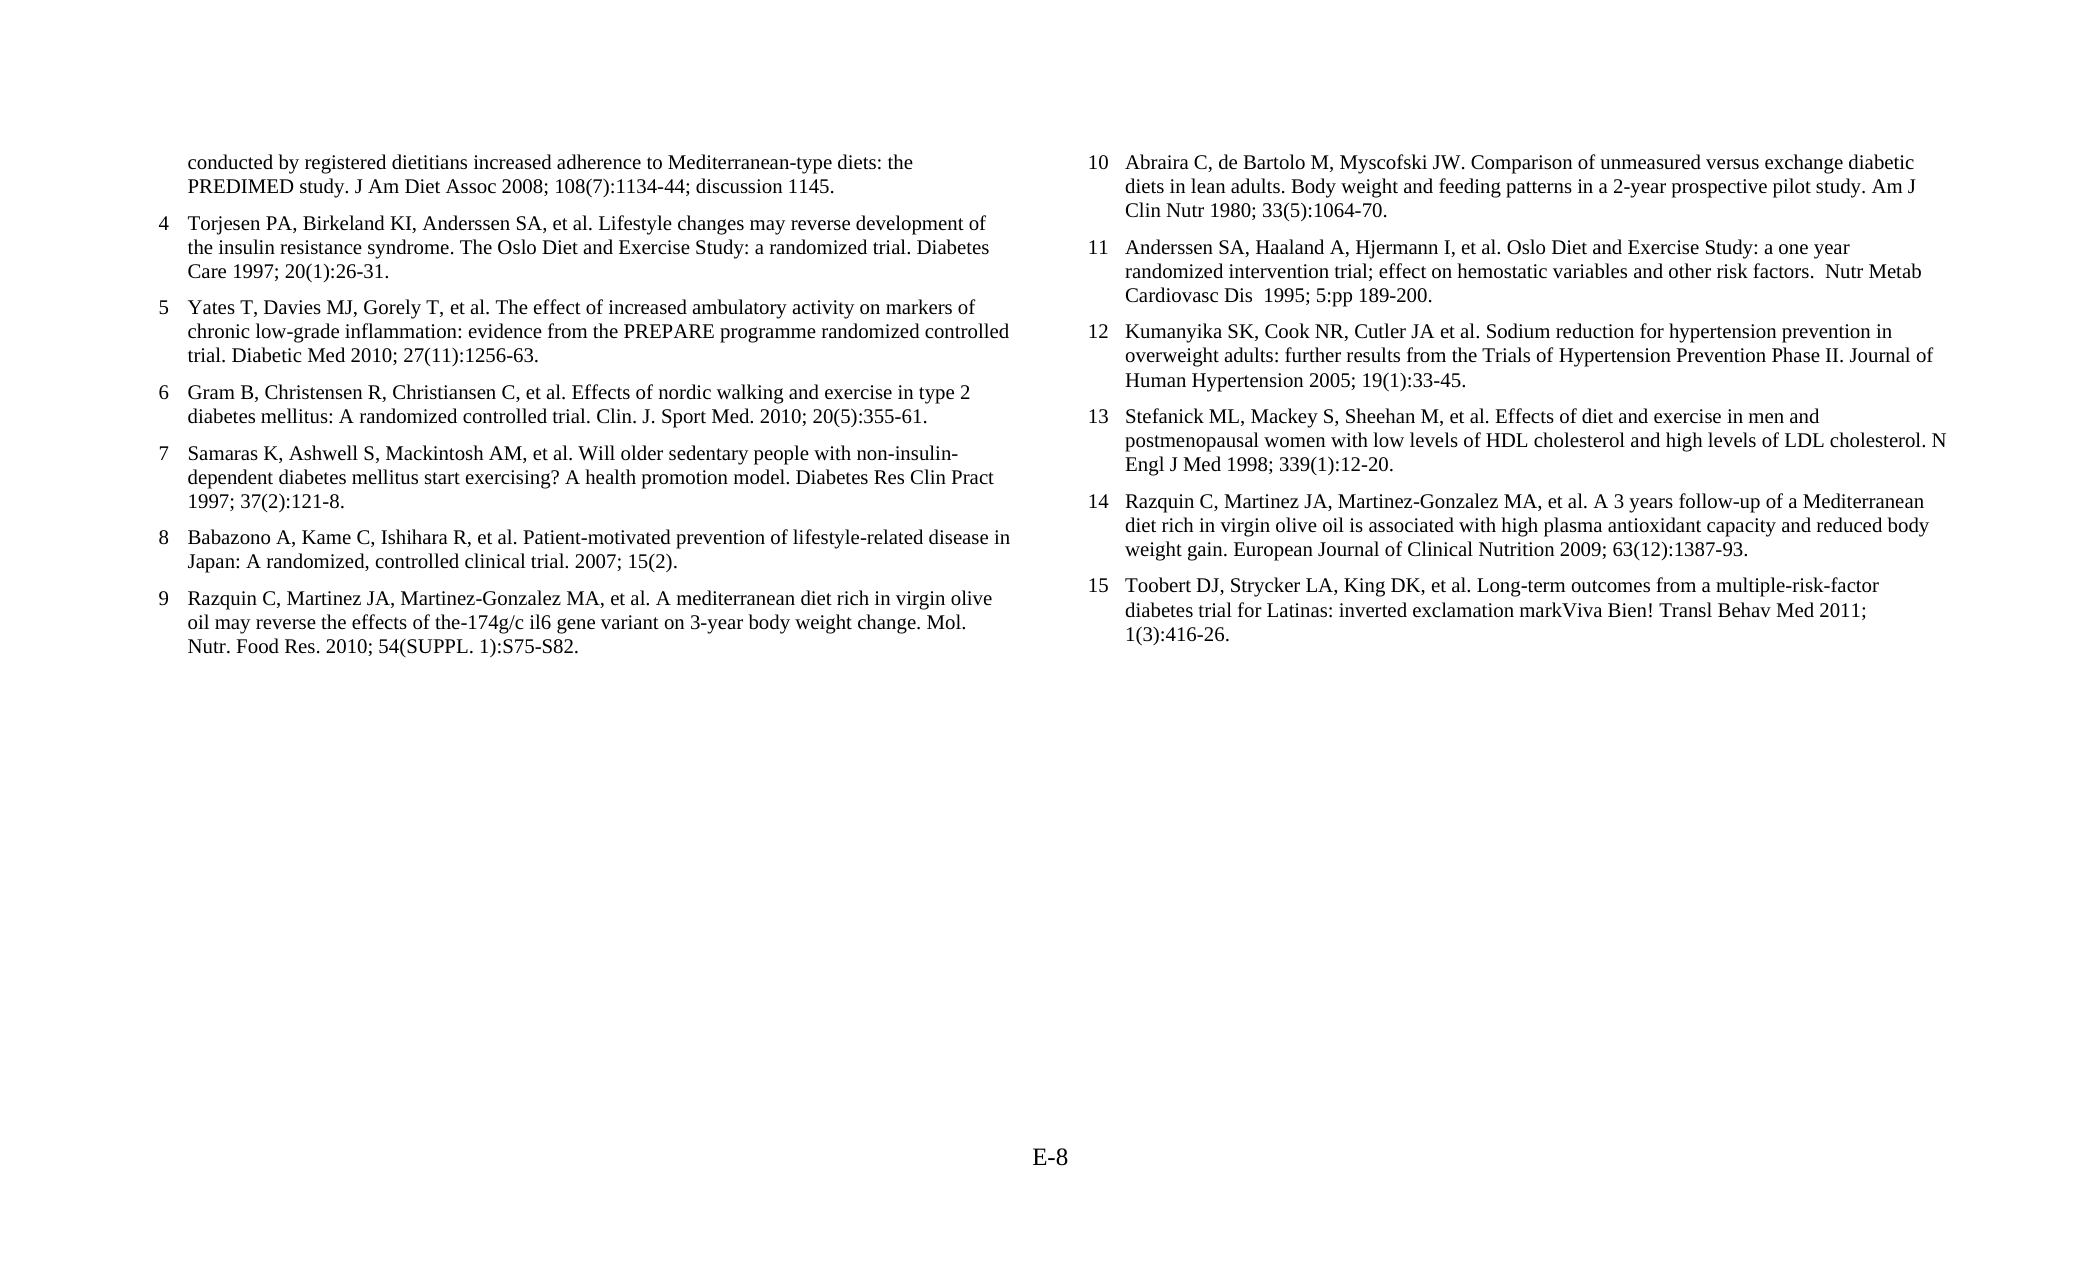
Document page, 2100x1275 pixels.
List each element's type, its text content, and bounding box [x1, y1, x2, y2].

text 11 Anderssen SA, Haaland A, Hjermann I, et al. Oslo Diet and Exercise Study: a one year randomized intervention trial; effect on hemostatic variables and other risk factors. Nutr Metab Cardiovasc Dis 1995; 5:pp 189-200. [1087, 235, 1950, 307]
text 4 Torjesen PA, Birkeland KI, Anderssen SA, et al. Lifestyle changes may reverse development of the insulin resistance syndrome. The Oslo Diet and Exercise Study: a randomized trial. Diabetes Care 1997; 20(1):26-31. [150, 211, 1012, 283]
text 13 Stefanick ML, Mackey S, Sheehan M, et al. Effects of diet and exercise in men and postmenopausal women with low levels of HDL cholesterol and high levels of LDL cholesterol. N Engl J Med 1998; 339(1):12-20. [1087, 404, 1950, 476]
text 12 Kumanyika SK, Cook NR, Cutler JA et al. Sodium reduction for hypertension prevention in overweight adults: further results from the Trials of Hypertension Prevention Phase II. Journal of Human Hypertension 2005; 19(1):33-45. [1087, 319, 1950, 392]
text 6 Gram B, Christensen R, Christiansen C, et al. Effects of nordic walking and exercise in type 2 diabetes mellitus: A randomized controlled trial. Clin. J. Sport Med. 2010; 20(5):355-61. [150, 380, 1012, 428]
text 14 Razquin C, Martinez JA, Martinez-Gonzalez MA, et al. A 3 years follow-up of a Mediterranean diet rich in virgin olive oil is associated with high plasma antioxidant capacity and reduced body weight gain. European Journal of Clinical Nutrition 2009; 63(12):1387-93. [1087, 489, 1950, 561]
text 7 Samaras K, Ashwell S, Mackintosh AM, et al. Will older sedentary people with non-insulin-dependent diabetes mellitus start exercising? A health promotion model. Diabetes Res Clin Pract 1997; 37(2):121-8. [150, 441, 1012, 513]
text 5 Yates T, Davies MJ, Gorely T, et al. The effect of increased ambulatory activity on markers of chronic low-grade inflammation: evidence from the PREPARE programme randomized controlled trial. Diabetic Med 2010; 27(11):1256-63. [150, 295, 1012, 367]
text 8 Babazono A, Kame C, Ishihara R, et al. Patient-motivated prevention of lifestyle-related disease in Japan: A randomized, controlled clinical trial. 2007; 15(2). [150, 525, 1012, 573]
text 9 Razquin C, Martinez JA, Martinez-Gonzalez MA, et al. A mediterranean diet rich in virgin olive oil may reverse the effects of the-174g/c il6 gene variant on 3-year body weight change. Mol. Nutr. Food Res. 2010; 54(SUPPL. 1):S75-S82. [150, 586, 1012, 658]
text 10 Abraira C, de Bartolo M, Myscofski JW. Comparison of unmeasured versus exchange diabetic diets in lean adults. Body weight and feeding patterns in a 2-year prospective pilot study. Am J Clin Nutr 1980; 33(5):1064-70. [1087, 150, 1950, 222]
text 15 Toobert DJ, Strycker LA, King DK, et al. Long-term outcomes from a multiple-risk-factor diabetes trial for Latinas: inverted exclamation markViva Bien! Transl Behav Med 2011; 1(3):416-26. [1087, 573, 1950, 646]
